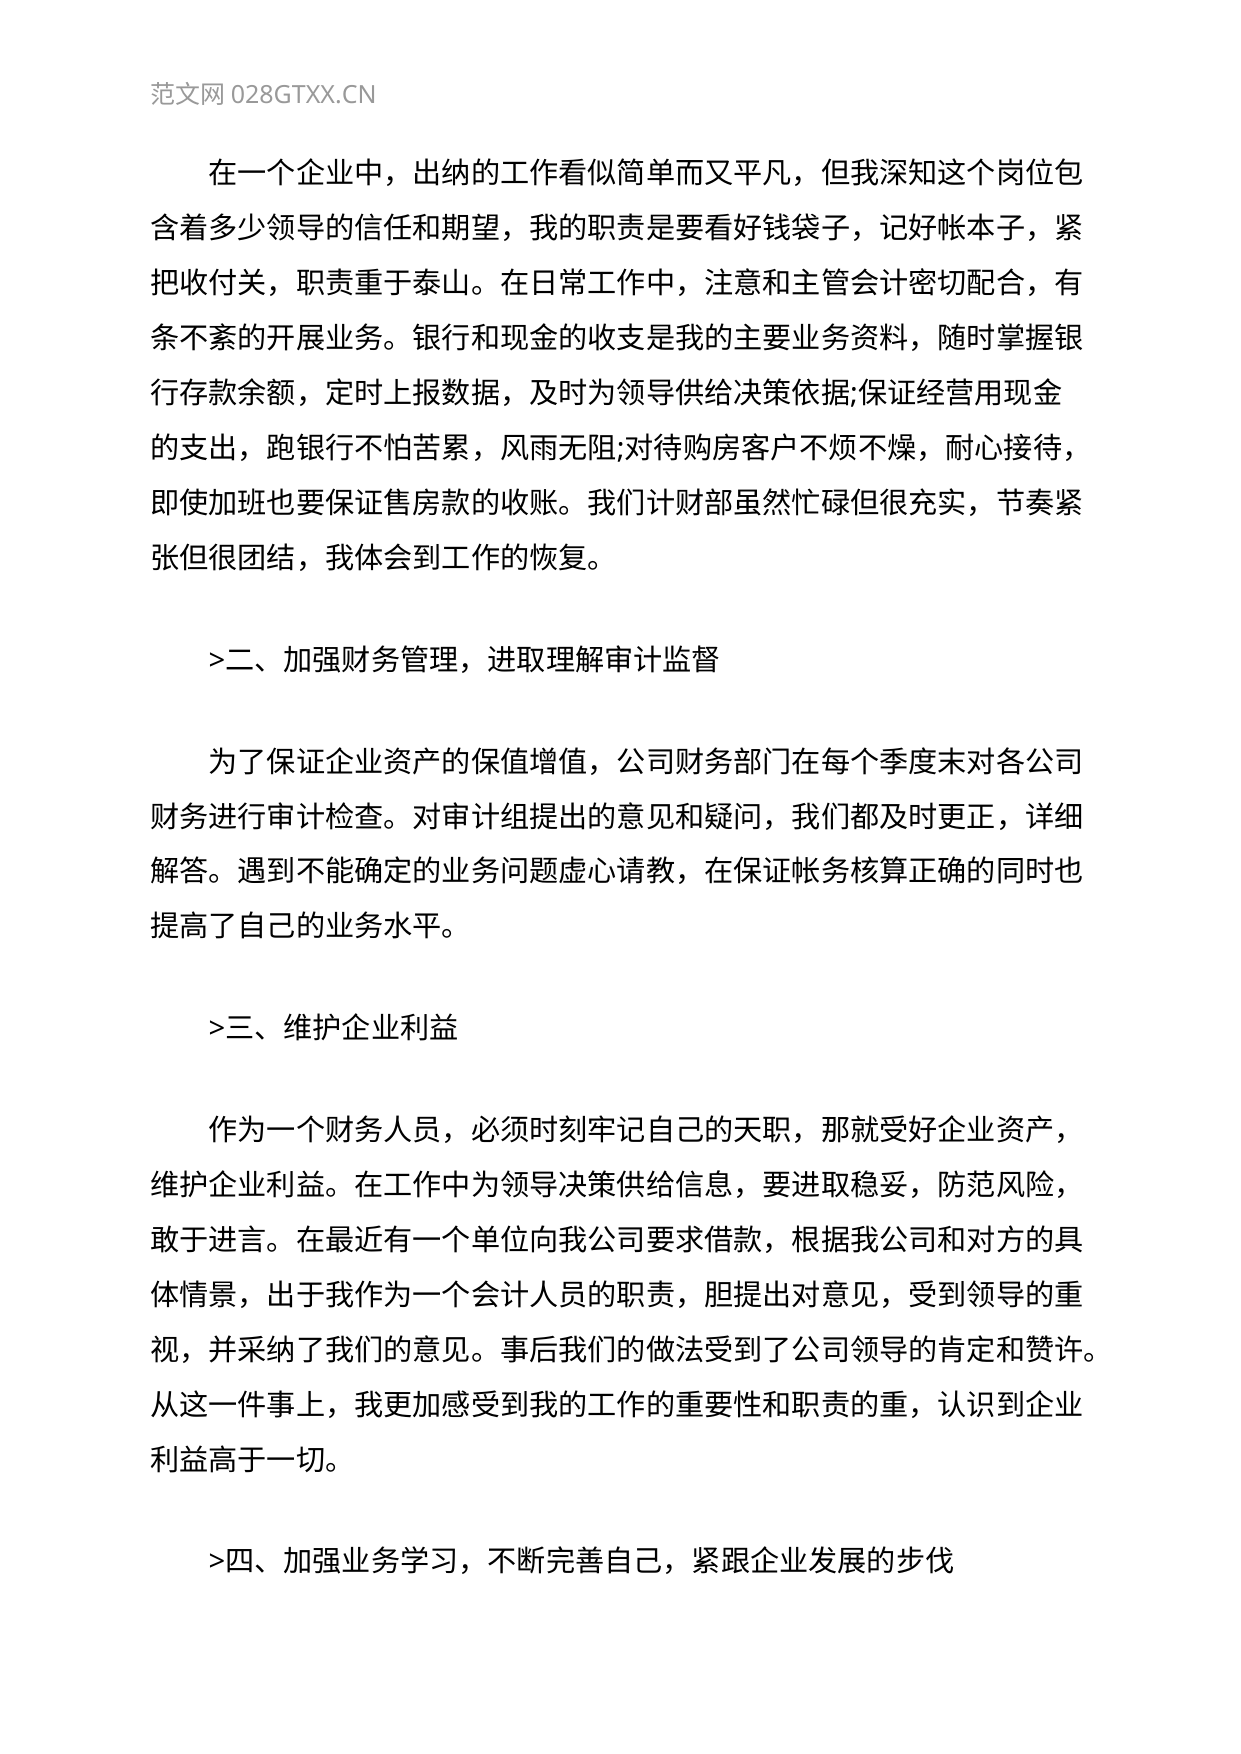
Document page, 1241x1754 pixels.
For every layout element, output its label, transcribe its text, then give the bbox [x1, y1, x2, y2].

text >四、加强业务学习，不断完善自己，紧跟企业发展的步伐 [150, 1538, 1090, 1580]
text 作为一个财务人员，必须时刻牢记自己的天职，那就受好企业资产，维护企业利益。在工作中为领导决策供给信息，要进取稳妥，防范风险，敢于进言。在最近有一个单位向我公司要求借款，根据我公司和对方的具体情景，出于我作为一个会计人员的职责，胆提出对意见，受到领导的重视，并采纳了我们的意见。事后我们的做法受到了公司领导的肯定和赞许。从这一件事上，我更加感受到我的工作的重要性和职责的重，认识到企业利益高于一切。 [150, 1107, 1090, 1478]
text 为了保证企业资产的保值增值，公司财务部门在每个季度末对各公司财务进行审计检查。对审计组提出的意见和疑问，我们都及时更正，详细解答。遇到不能确定的业务问题虚心请教，在保证帐务核算正确的同时也提高了自己的业务水平。 [150, 738, 1090, 945]
text >二、加强财务管理，进取理解审计监督 [150, 636, 1090, 679]
text >三、维护企业利益 [150, 1005, 1090, 1047]
text 在一个企业中，出纳的工作看似简单而又平凡，但我深知这个岗位包含着多少领导的信任和期望，我的职责是要看好钱袋子，记好帐本子，紧把收付关，职责重于泰山。在日常工作中，注意和主管会计密切配合，有条不紊的开展业务。银行和现金的收支是我的主要业务资料，随时掌握银行存款余额，定时上报数据，及时为领导供给决策依据;保证经营用现金的支出，跑银行不怕苦累，风雨无阻;对待购房客户不烦不燥，耐心接待，即使加班也要保证售房款的收账。我们计财部虽然忙碌但很充实，节奏紧张但很团结，我体会到工作的恢复。 [150, 150, 1090, 577]
